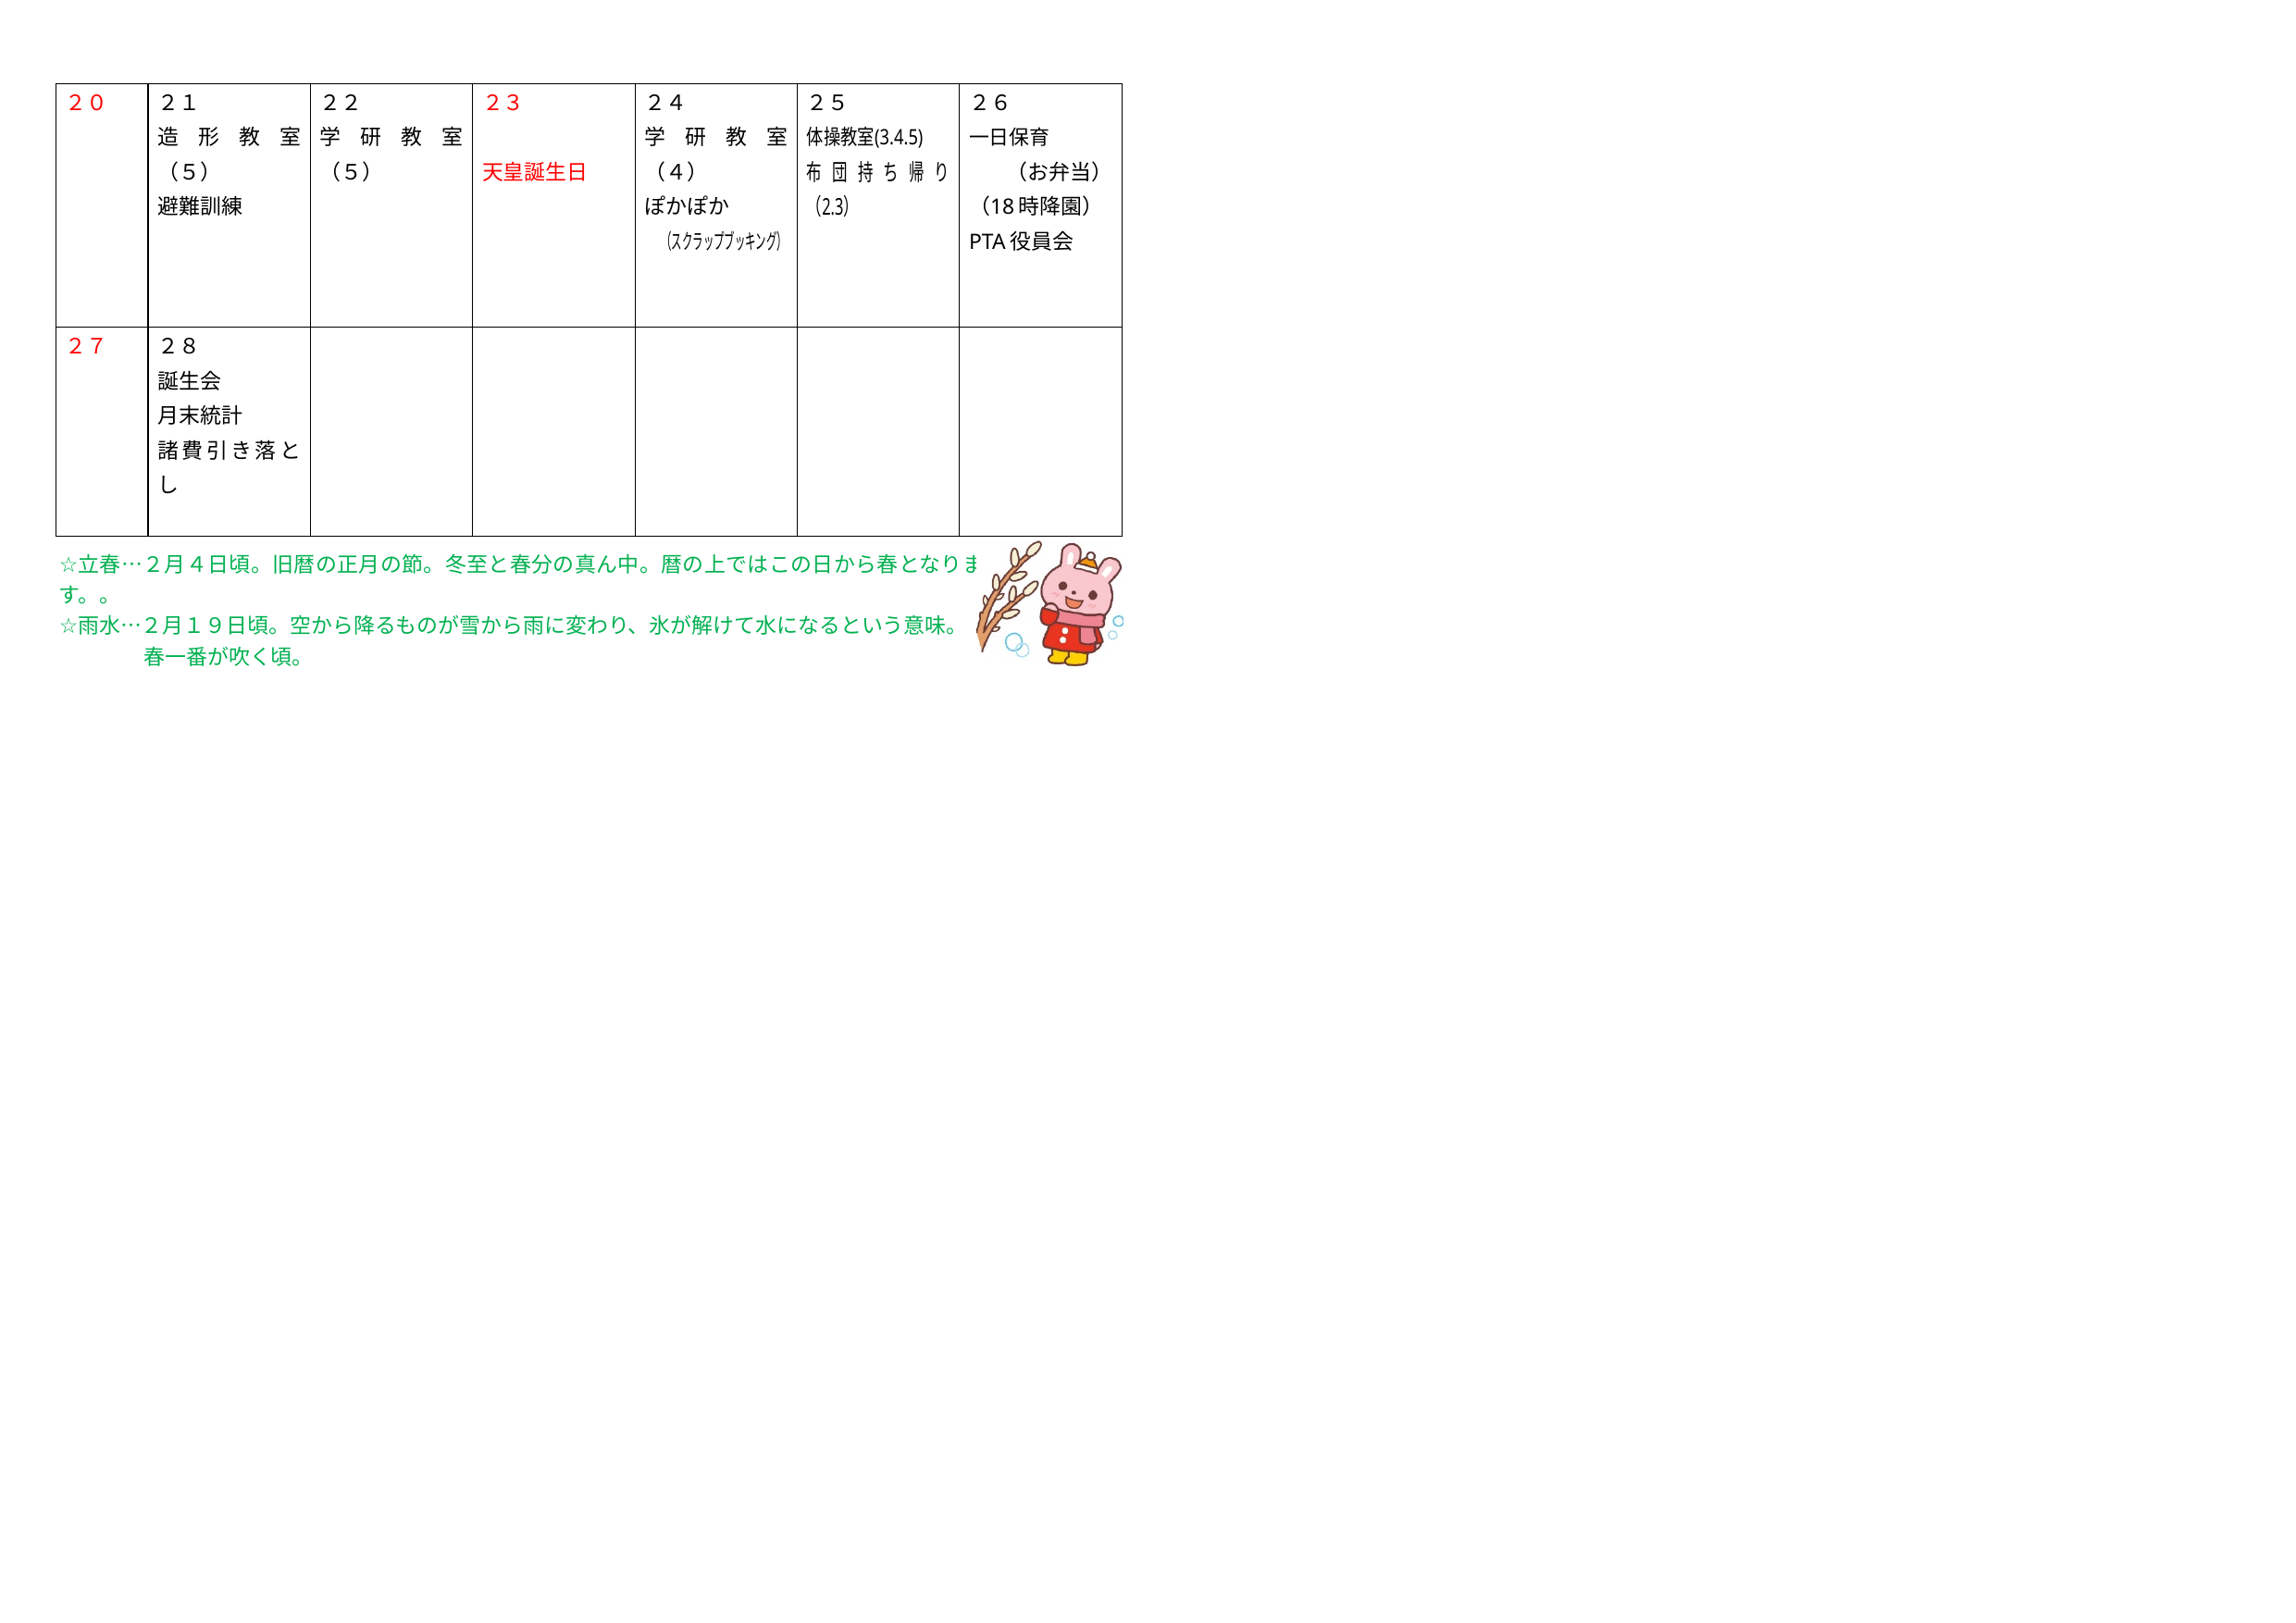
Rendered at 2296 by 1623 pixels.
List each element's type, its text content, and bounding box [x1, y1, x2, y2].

table_cell [960, 328, 1122, 536]
table_cell ２７ [56, 328, 147, 536]
table_cell ２４ 学研教室（４） ぽかぽか （スクラップブッキング） [636, 84, 797, 327]
table_cell ２３ 天皇誕生日 [473, 84, 635, 327]
table_cell ２２ 学研教室（５） [311, 84, 472, 327]
table_cell [473, 328, 635, 536]
table_cell [311, 328, 472, 536]
table_cell ２８ 誕生会 月末統計 諸費引き落とし [149, 328, 310, 536]
table_cell ２６ 一日保育 （お弁当） （18時降園） PTA役員会 [960, 84, 1122, 327]
table_cell ２０ [56, 84, 147, 327]
table_cell [798, 328, 959, 536]
table_cell ２５ 体操教室(3.4.5) 布団持ち帰り（2.3） [798, 84, 959, 327]
table_cell [636, 328, 797, 536]
picture [975, 540, 1123, 666]
table_cell ２１ 造形教室（５） 避難訓練 [149, 84, 310, 327]
